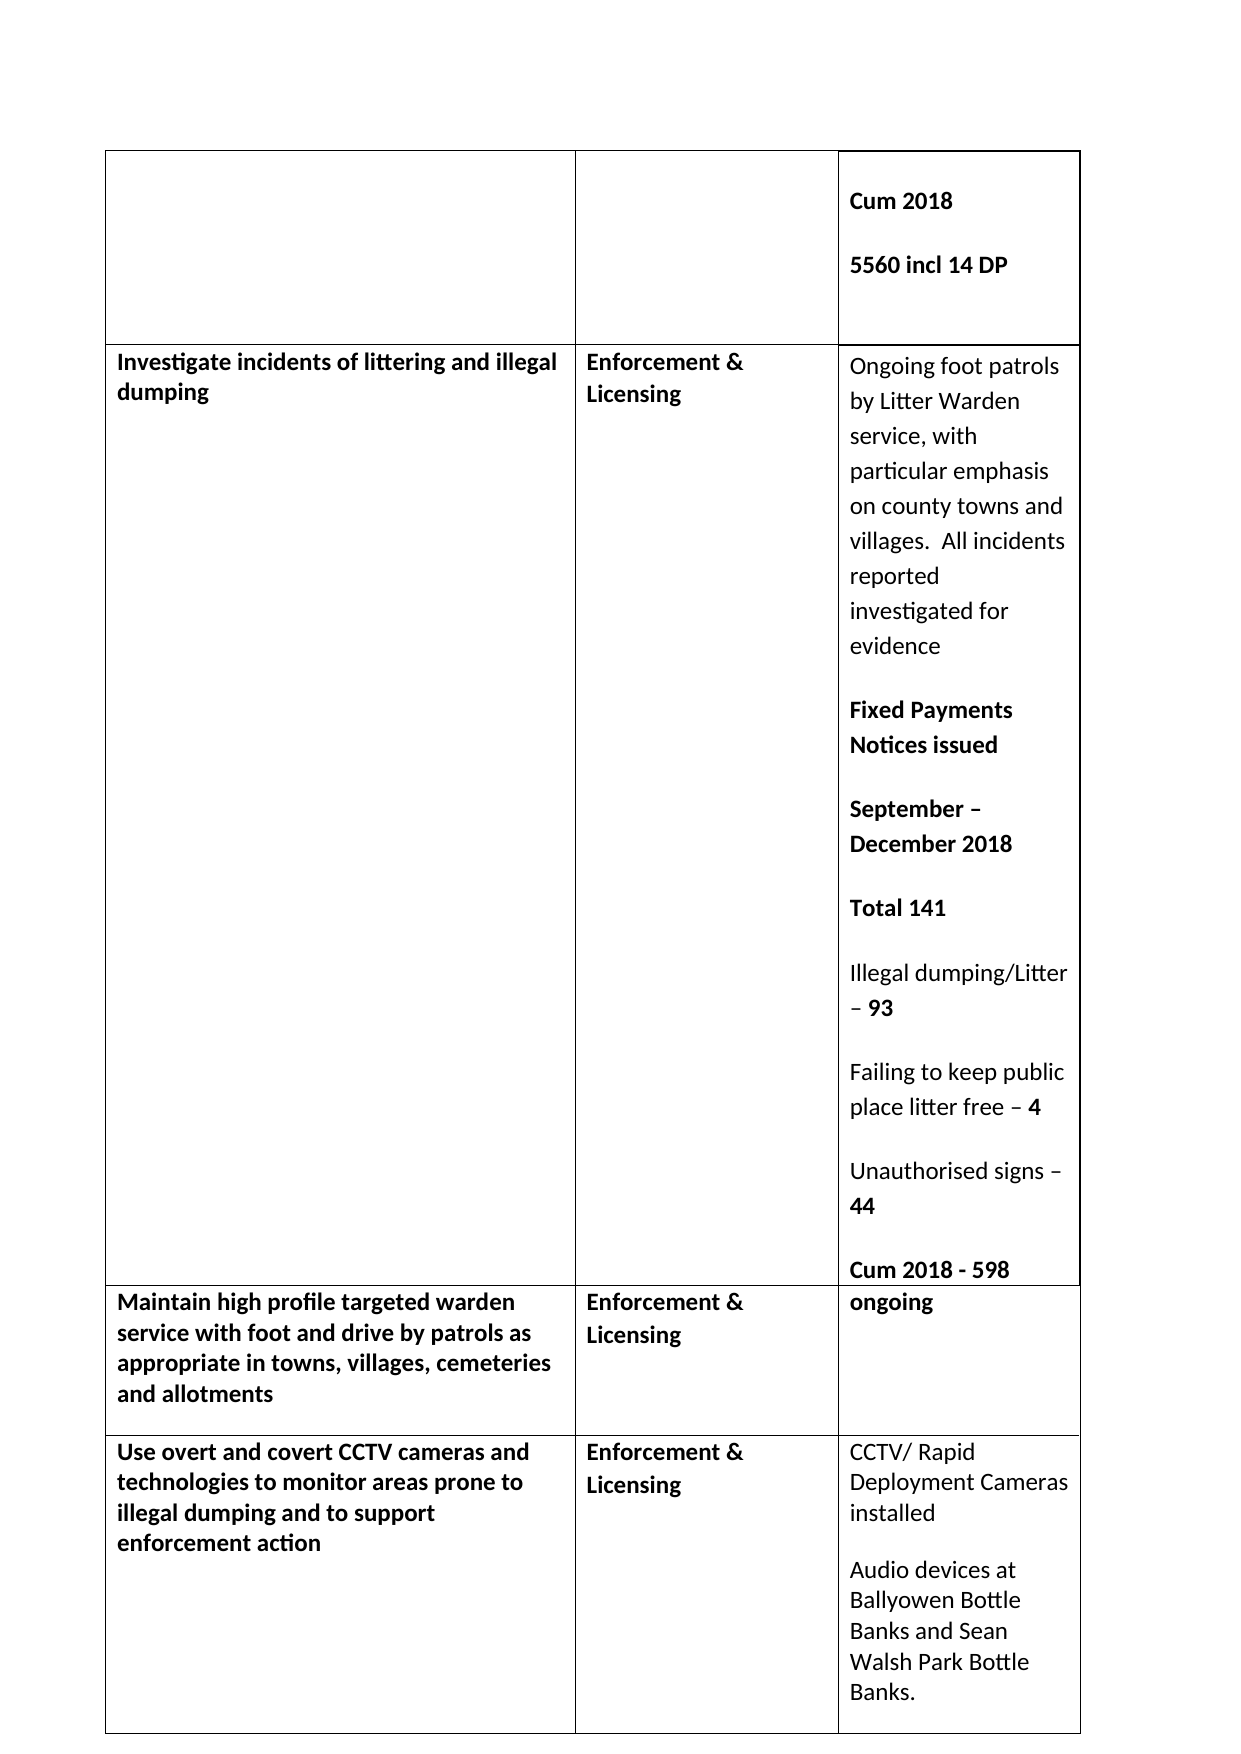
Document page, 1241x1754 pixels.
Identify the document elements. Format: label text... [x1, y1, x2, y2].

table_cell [576, 151, 838, 344]
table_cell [106, 1436, 575, 1733]
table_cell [106, 151, 575, 344]
table_cell Ongoing foot patrols by Litter Warden service, with particular emphasis on county towns and villages. All incidents reported investigated for evidence Fixed Payments Notices issued September – December 2018 Total 141 Illegal dumping/Litter – 93 Failing to keep public place litter free – 4 Unauthorised signs – 44 Cum 2018 - 598 [839, 346, 1079, 1285]
table_cell Enforcement & Licensing [576, 345, 838, 1285]
table_cell ongoing [839, 1286, 1080, 1435]
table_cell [839, 1435, 1080, 1733]
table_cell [839, 152, 1079, 344]
table_cell Enforcement & Licensing [576, 1286, 838, 1435]
table_cell Maintain high profile targeted warden service with foot and drive by patrols as appropriate in towns, villages, cemeteries and allotments [106, 1286, 575, 1435]
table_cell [576, 1436, 838, 1733]
table_cell Investigate incidents of littering and illegal dumping [106, 345, 575, 1285]
